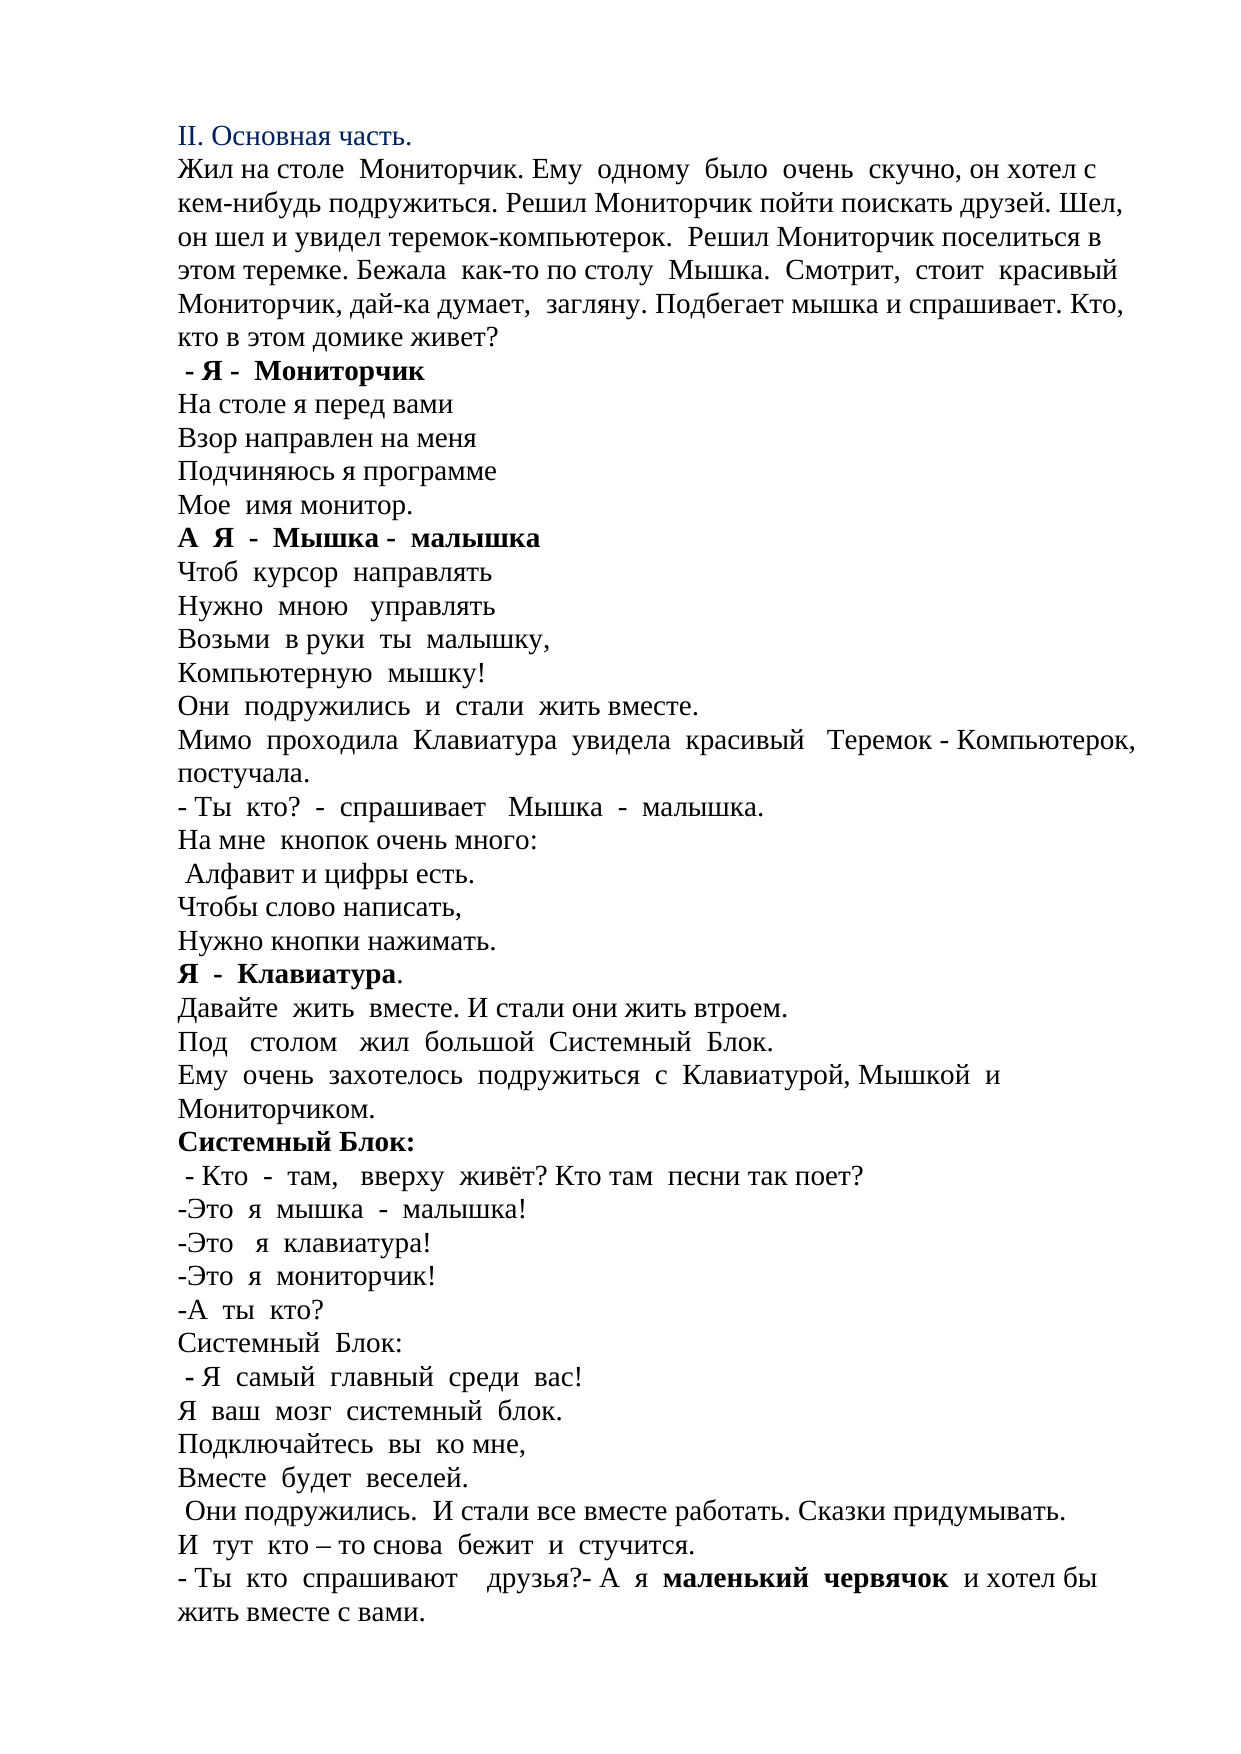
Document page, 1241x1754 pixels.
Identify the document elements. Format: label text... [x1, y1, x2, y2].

text Вместе будет веселей. [177, 1460, 1152, 1493]
text Взор направлен на меня [177, 420, 1152, 453]
text Мимо проходила Клавиатура увидела красивый Теремок - Компьютерок, постучала. [177, 722, 1152, 789]
text Подключайтесь вы ко мне, [177, 1426, 1152, 1460]
text - Кто - там, вверху живёт? Кто там песни так поет? [177, 1158, 1152, 1191]
text А Я - Мышка - малышка [177, 521, 1152, 554]
text -Это я мониторчик! [177, 1258, 1152, 1292]
text Я ваш мозг системный блок. [177, 1393, 1152, 1426]
text И тут кто – то снова бежит и стучится. [177, 1527, 1152, 1560]
text Мое имя монитор. [177, 487, 1152, 521]
text Системный Блок: [177, 1124, 1152, 1158]
text - Ты кто спрашивают друзья?- А я маленький червячок и хотел бы [177, 1560, 1152, 1594]
text Возьми в руки ты малышку, [177, 621, 1152, 655]
text Давайте жить вместе. И стали они жить втроем. [177, 990, 1152, 1024]
text Нужно мною управлять [177, 588, 1152, 621]
text На мне кнопок очень много: [177, 822, 1152, 856]
text На столе я перед вами [177, 386, 1152, 420]
text Чтоб курсор направлять [177, 554, 1152, 588]
text Ему очень захотелось подружиться с Клавиатурой, Мышкой и Мониторчиком. [177, 1057, 1152, 1124]
text Системный Блок: [177, 1326, 1152, 1359]
text - Я самый главный среди вас! [177, 1359, 1152, 1393]
text Жил на столе Мониторчик. Ему одному было очень скучно, он хотел с кем-нибудь подружиться. Решил Мониторчик пойти поискать друзей. Шел, он шел и увидел теремок-компьютерок. Решил Мониторчик поселиться в этом теремке. Бежала как-то по столу Мышка. Смотрит, стоит красивый Мониторчик, дай-ка думает, загляну. Подбегает мышка и спрашивает. Кто, кто в этом домике живет? [177, 152, 1152, 353]
text Подчиняюсь я программе [177, 453, 1152, 487]
text Алфавит и цифры есть. [177, 856, 1152, 889]
text - Я - Мониторчик [177, 353, 1152, 386]
text жить вместе с вами. [177, 1594, 1152, 1627]
text Они подружились и стали жить вместе. [177, 688, 1152, 722]
text Под столом жил большой Системный Блок. [177, 1024, 1152, 1057]
text -Это я мышка - малышка! [177, 1191, 1152, 1225]
text Нужно кнопки нажимать. [177, 923, 1152, 957]
text II. Основная часть. [177, 118, 1152, 152]
text -Это я клавиатура! [177, 1225, 1152, 1258]
text - Ты кто? - спрашивает Мышка - малышка. [177, 789, 1152, 822]
text Компьютерную мышку! [177, 655, 1152, 688]
text -А ты кто? [177, 1292, 1152, 1326]
text Они подружились. И стали все вместе работать. Сказки придумывать. [177, 1493, 1152, 1527]
text Я - Клавиатура. [177, 957, 1152, 990]
text Чтобы слово написать, [177, 889, 1152, 923]
